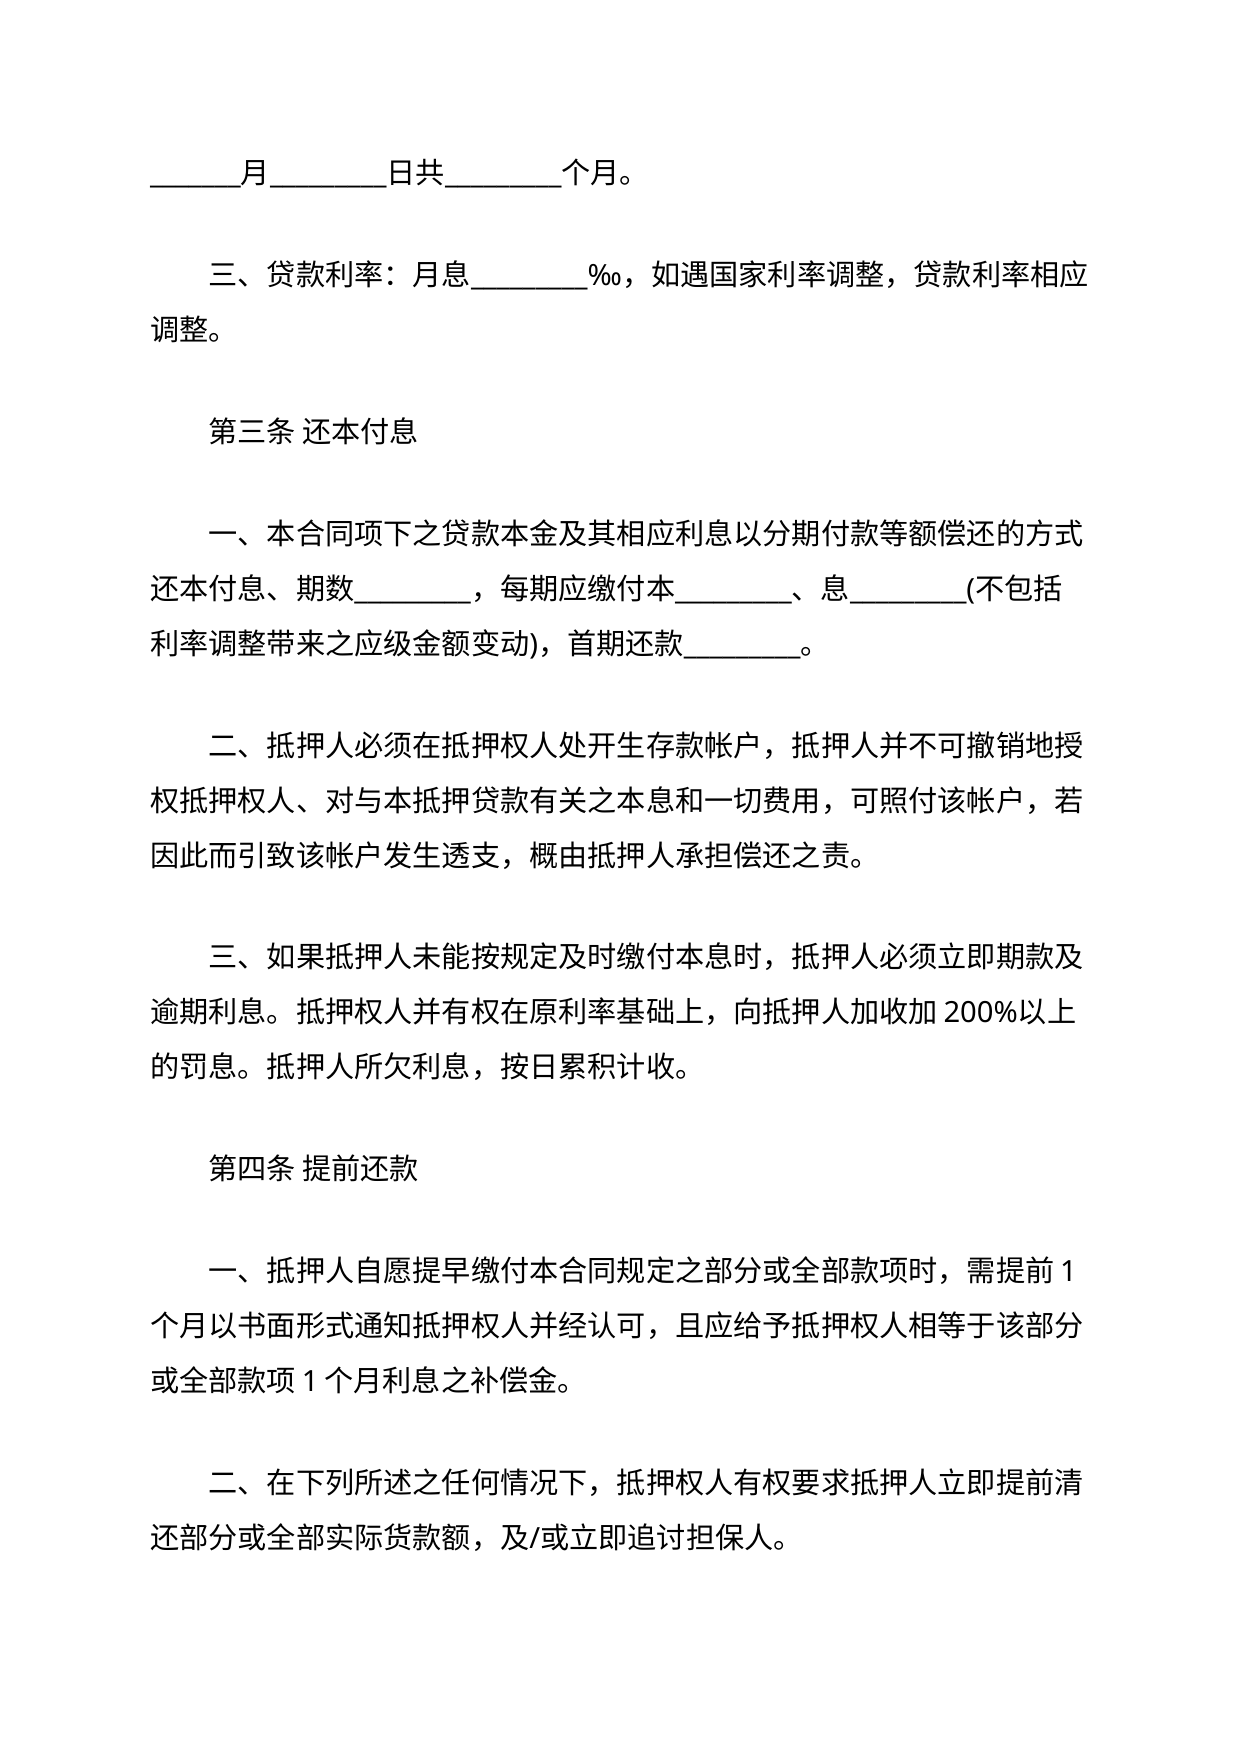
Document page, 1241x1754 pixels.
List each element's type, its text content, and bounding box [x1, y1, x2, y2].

text 二、在下列所述之任何情况下，抵押权人有权要求抵押人立即提前清还部分或全部实际货款额，及/或立即追讨担保人。 [150, 1459, 1090, 1557]
text 一、本合同项下之贷款本金及其相应利息以分期付款等额偿还的方式还本付息、期数_________，每期应缴付本_________、息_________(不包括利率调整带来之应级金额变动)，首期还款_________。 [150, 511, 1090, 663]
text 第四条 提前还款 [150, 1146, 1090, 1188]
text 三、如果抵押人未能按规定及时缴付本息时，抵押人必须立即期款及逾期利息。抵押权人并有权在原利率基础上，向抵押人加收加200%以上的罚息。抵押人所欠利息，按日累积计收。 [150, 934, 1090, 1086]
text 一、抵押人自愿提早缴付本合同规定之部分或全部款项时，需提前1个月以书面形式通知抵押权人并经认可，且应给予抵押权人相等于该部分或全部款项1个月利息之补偿金。 [150, 1247, 1090, 1400]
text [150, 150, 1090, 192]
text 第三条 还本付息 [150, 409, 1090, 451]
text 三、贷款利率：月息_________‰，如遇国家利率调整，贷款利率相应调整。 [150, 252, 1090, 349]
text 二、抵押人必须在抵押权人处开生存款帐户，抵押人并不可撤销地授权抵押权人、对与本抵押贷款有关之本息和一切费用，可照付该帐户，若因此而引致该帐户发生透支，概由抵押人承担偿还之责。 [150, 722, 1090, 874]
